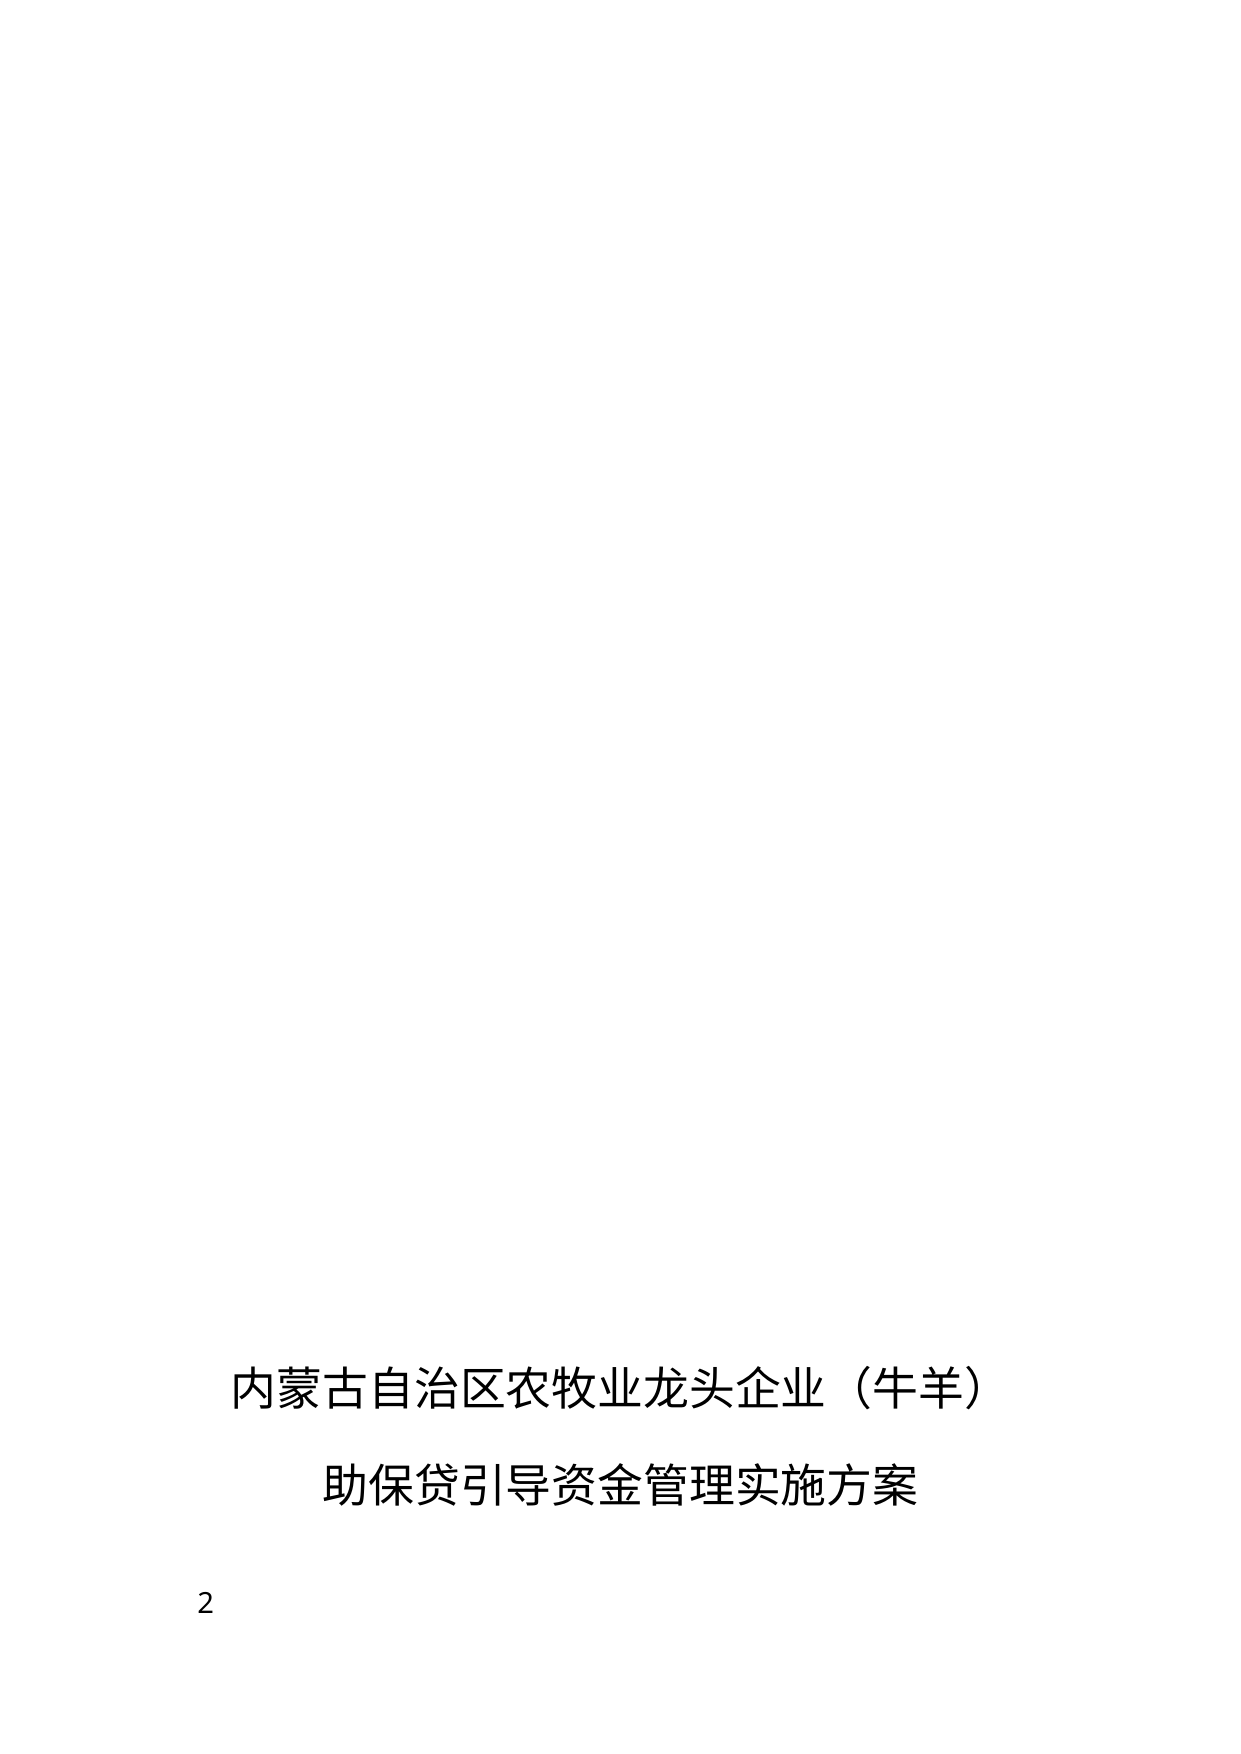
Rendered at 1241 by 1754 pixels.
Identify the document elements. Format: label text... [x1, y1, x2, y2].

list 内蒙古自治区农牧业龙头企业（牛羊） [153, 1336, 1087, 1434]
list 助保贷引导资金管理实施方案 [153, 1434, 1087, 1531]
